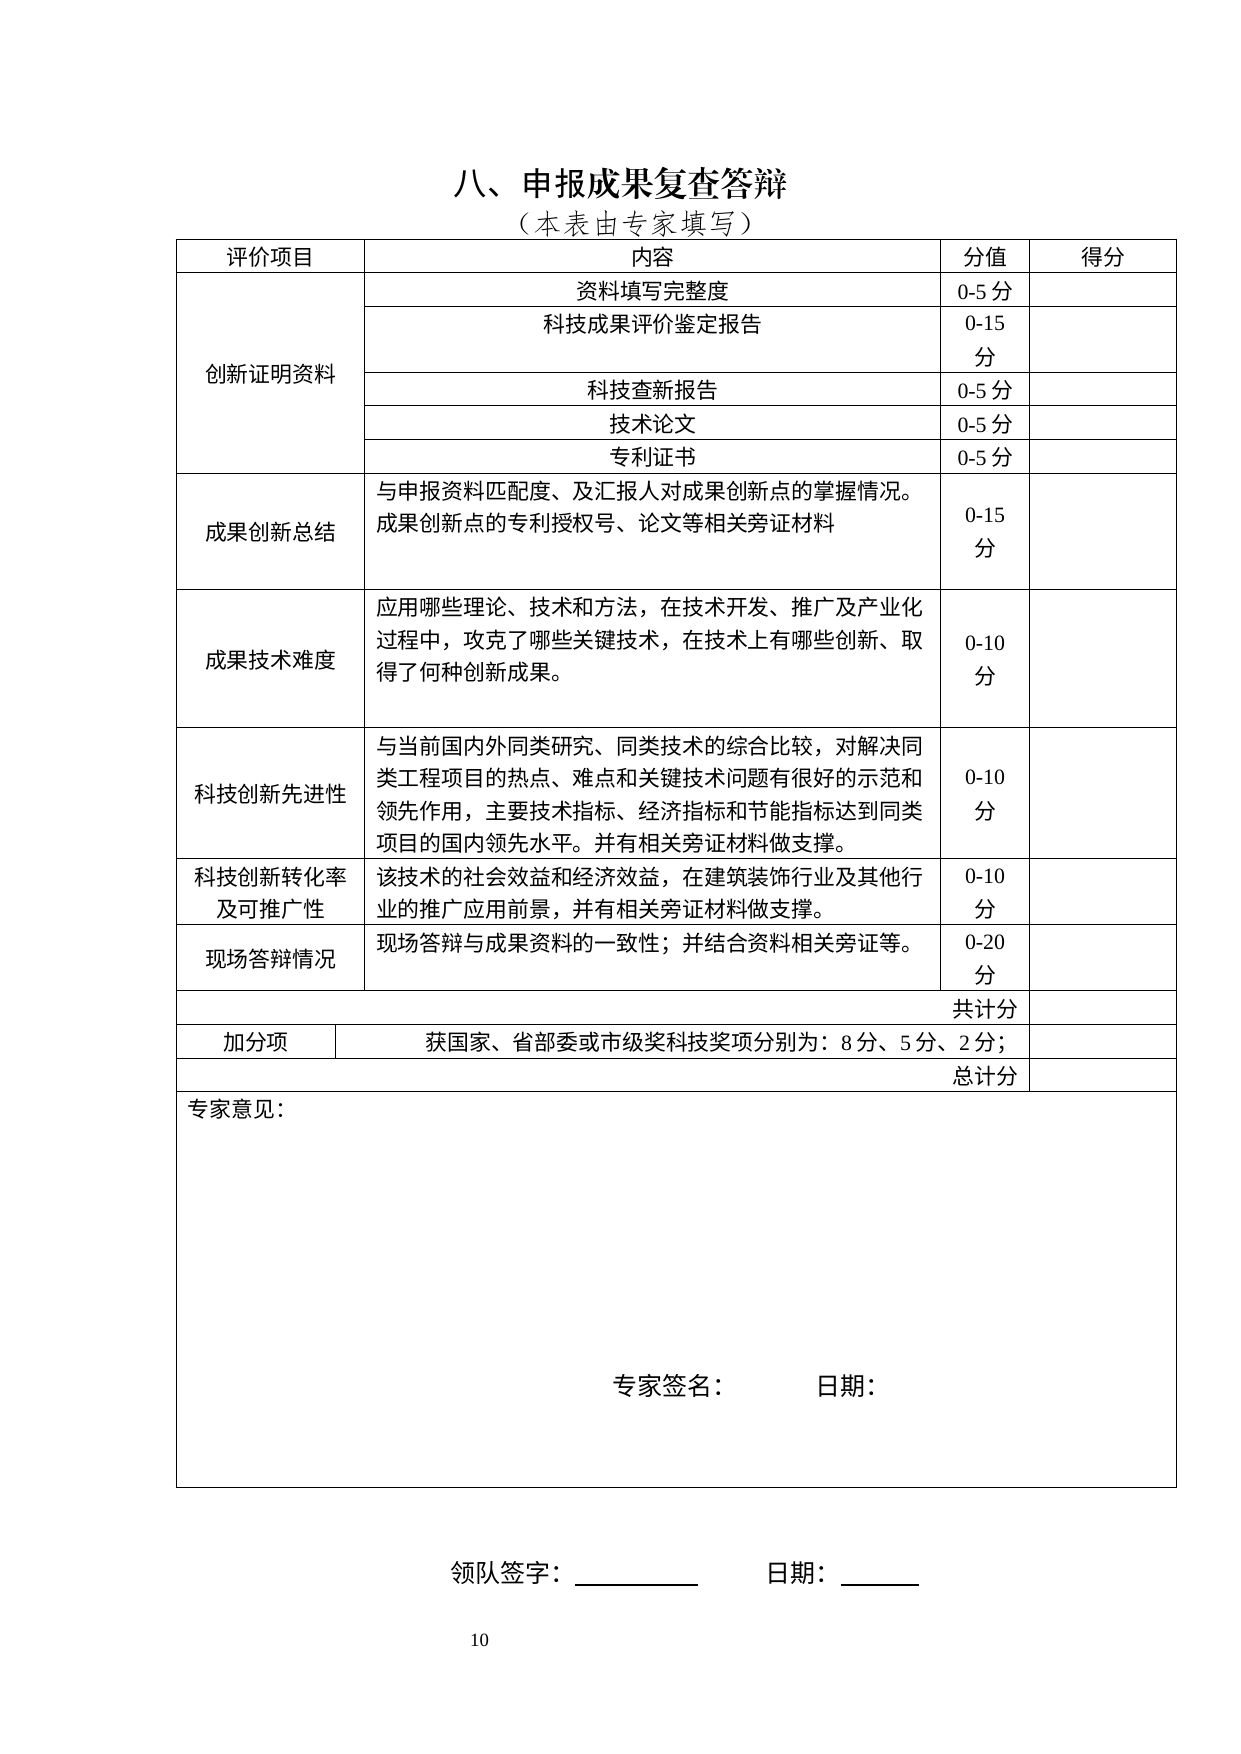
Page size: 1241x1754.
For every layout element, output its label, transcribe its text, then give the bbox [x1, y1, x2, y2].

table_header 得分 [1030, 240, 1176, 272]
table_cell 获国家、省部委或市级奖科技奖项分别为：8分、5分、2分； [336, 1025, 1029, 1057]
table_cell [1030, 273, 1176, 306]
table_header 分值 [941, 240, 1029, 272]
table_cell 0-5分 [941, 440, 1029, 472]
table_cell [1030, 307, 1176, 372]
table_cell 成果技术难度 [177, 590, 364, 727]
table_cell 现场答辩与成果资料的一致性；并结合资料相关旁证等。 [365, 925, 940, 990]
table_cell [1030, 373, 1176, 405]
table_cell 0-5分 [941, 273, 1029, 306]
table_cell 成果创新总结 [177, 474, 364, 589]
table_cell [1030, 859, 1176, 924]
table_cell 科技查新报告 [365, 373, 940, 405]
table_cell 资料填写完整度 [365, 273, 940, 306]
table_cell [1030, 1025, 1176, 1057]
table_cell [1030, 406, 1176, 439]
table_cell [1030, 440, 1176, 472]
text （本表由专家填写） [187, 205, 1053, 239]
table_cell 专利证书 [365, 440, 940, 472]
table_cell [1030, 925, 1176, 990]
text 领队签字： 日期： 九、评审意见 [187, 1553, 1053, 1589]
table_cell 0-10分 [941, 859, 1029, 924]
table_cell 总计分 [177, 1059, 1029, 1091]
table_header 内容 [365, 240, 940, 272]
list 申报成果复查答辩 [187, 162, 1053, 205]
table_cell 科技成果评价鉴定报告 [365, 307, 940, 372]
table_cell 0-15分 [941, 474, 1029, 589]
table_cell 0-10分 [941, 728, 1029, 858]
table_cell 0-20分 [941, 925, 1029, 990]
table_cell 0-15分 [941, 307, 1029, 372]
table_cell 0-5分 [941, 406, 1029, 439]
table_cell 与申报资料匹配度、及汇报人对成果创新点的掌握情况。成果创新点的专利授权号、论文等相关旁证材料 [365, 474, 940, 589]
table_cell 现场答辩情况 [177, 925, 364, 990]
table_cell 该技术的社会效益和经济效益，在建筑装饰行业及其他行业的推广应用前景，并有相关旁证材料做支撑。 [365, 859, 940, 924]
table_cell 科技创新先进性 [177, 728, 364, 858]
table_cell 0-10分 [941, 590, 1029, 727]
table_cell 创新证明资料 [177, 273, 364, 472]
table_cell [1030, 474, 1176, 589]
table_cell 共计分 [177, 991, 1029, 1024]
table_cell 技术论文 [365, 406, 940, 439]
table_cell 科技创新转化率及可推广性 [177, 859, 364, 924]
table_cell 与当前国内外同类研究、同类技术的综合比较，对解决同类工程项目的热点、难点和关键技术问题有很好的示范和领先作用，主要技术指标、经济指标和节能指标达到同类项目的国内领先水平。并有相关旁证材料做支撑。 [365, 728, 940, 858]
table_header 评价项目 [177, 240, 364, 272]
table_cell 专家意见： 专家签名： 日期： [177, 1092, 1176, 1487]
table_cell 应用哪些理论、技术和方法，在技术开发、推广及产业化过程中，攻克了哪些关键技术，在技术上有哪些创新、取得了何种创新成果。 [365, 590, 940, 727]
table_cell 0-5分 [941, 373, 1029, 405]
table_cell [1030, 728, 1176, 858]
table_cell [1030, 991, 1176, 1024]
table_cell [1030, 590, 1176, 727]
table_cell 加分项 [177, 1025, 335, 1057]
table_cell [1030, 1059, 1176, 1091]
